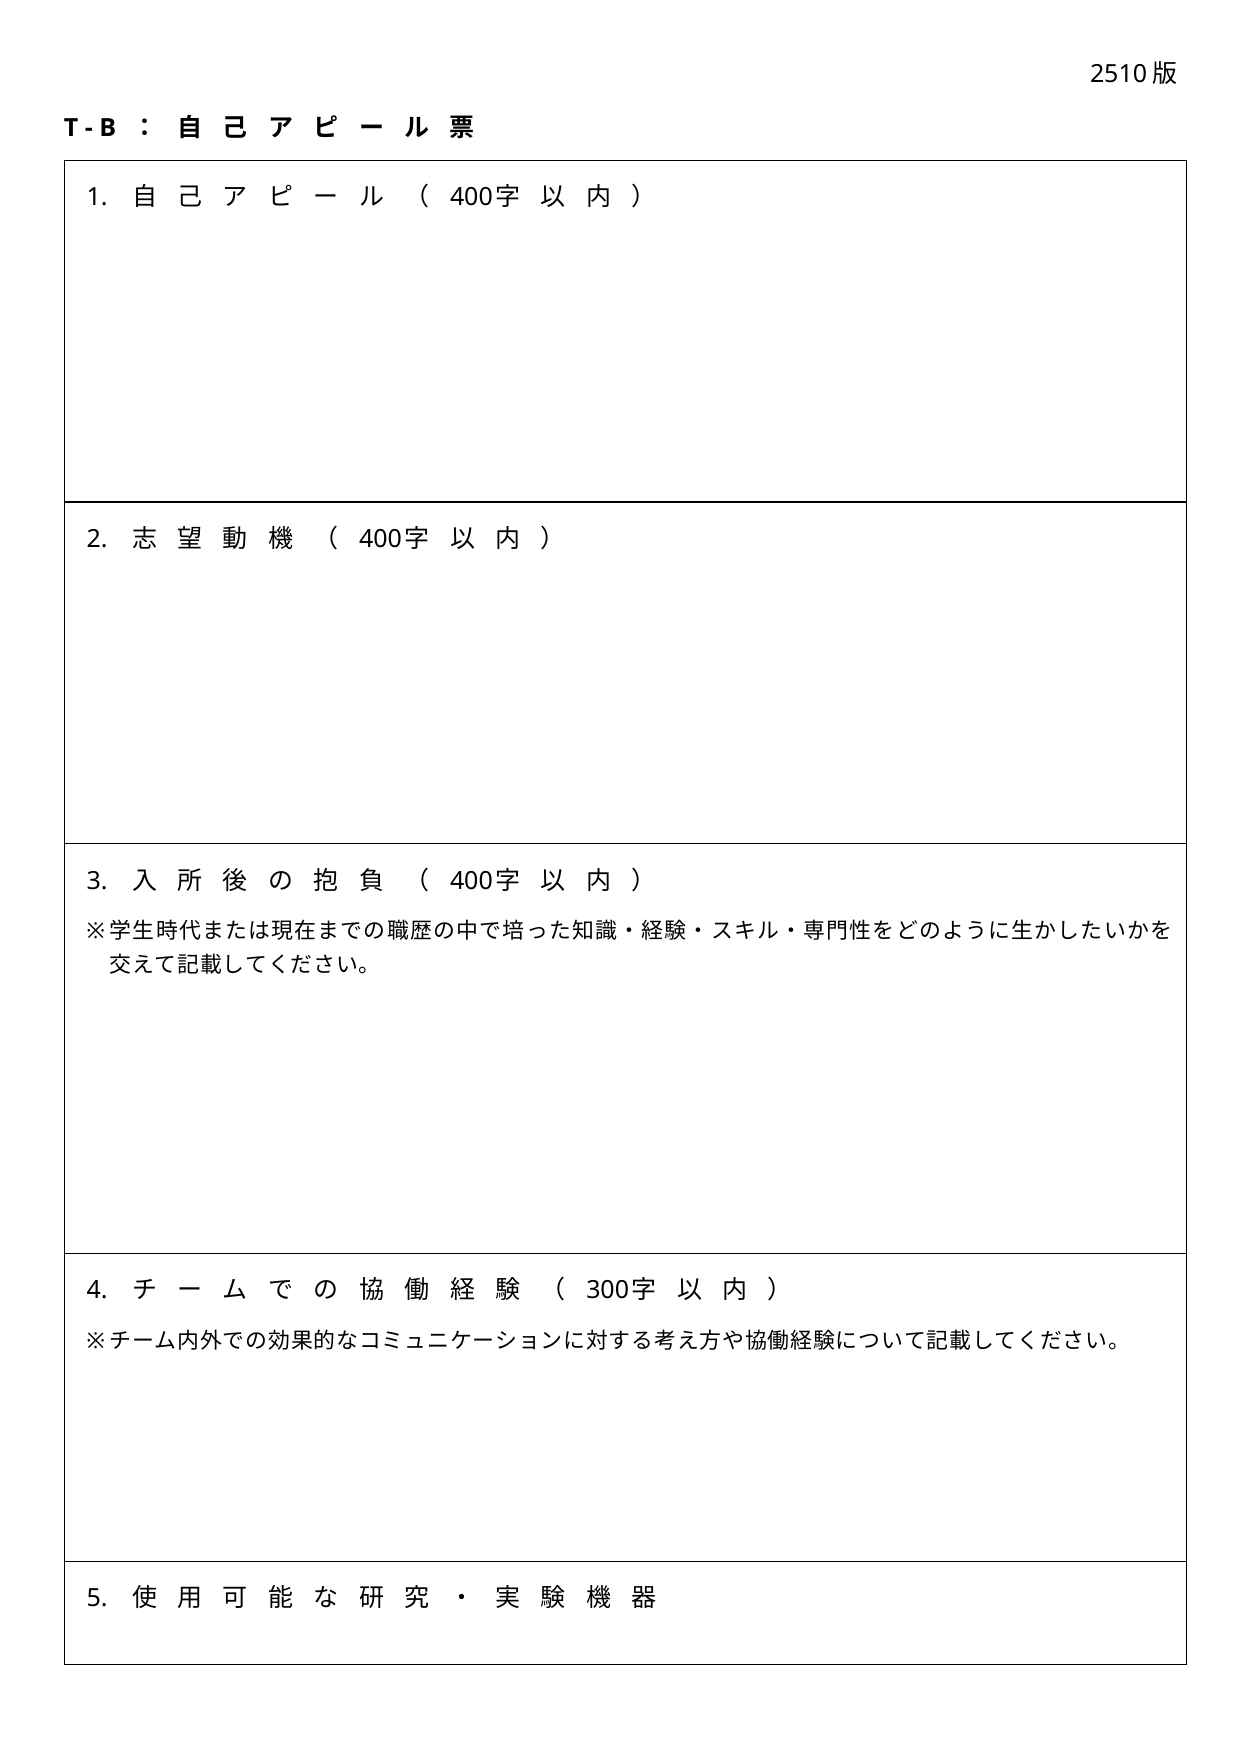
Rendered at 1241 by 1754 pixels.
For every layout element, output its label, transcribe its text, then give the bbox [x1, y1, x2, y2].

table_cell 入所後の抱負（400字以内） ※学生時代または現在までの職歴の中で培った知識・経験・スキル・専門性をどのように生かしたいかを交えて記載してください。 [65, 844, 1186, 1253]
table_header 自己アピール（400字以内） [65, 161, 1186, 501]
table_cell 志望動機（400字以内） [65, 503, 1186, 843]
text T - B：自己アピール票 [64, 92, 1176, 160]
table_cell 使用可能な研究・実験機器 [65, 1562, 1186, 1664]
table_cell チームでの協働経験（300字以内） ※チーム内外での効果的なコミュニケーションに対する考え方や協働経験について記載してください。 [65, 1254, 1186, 1561]
